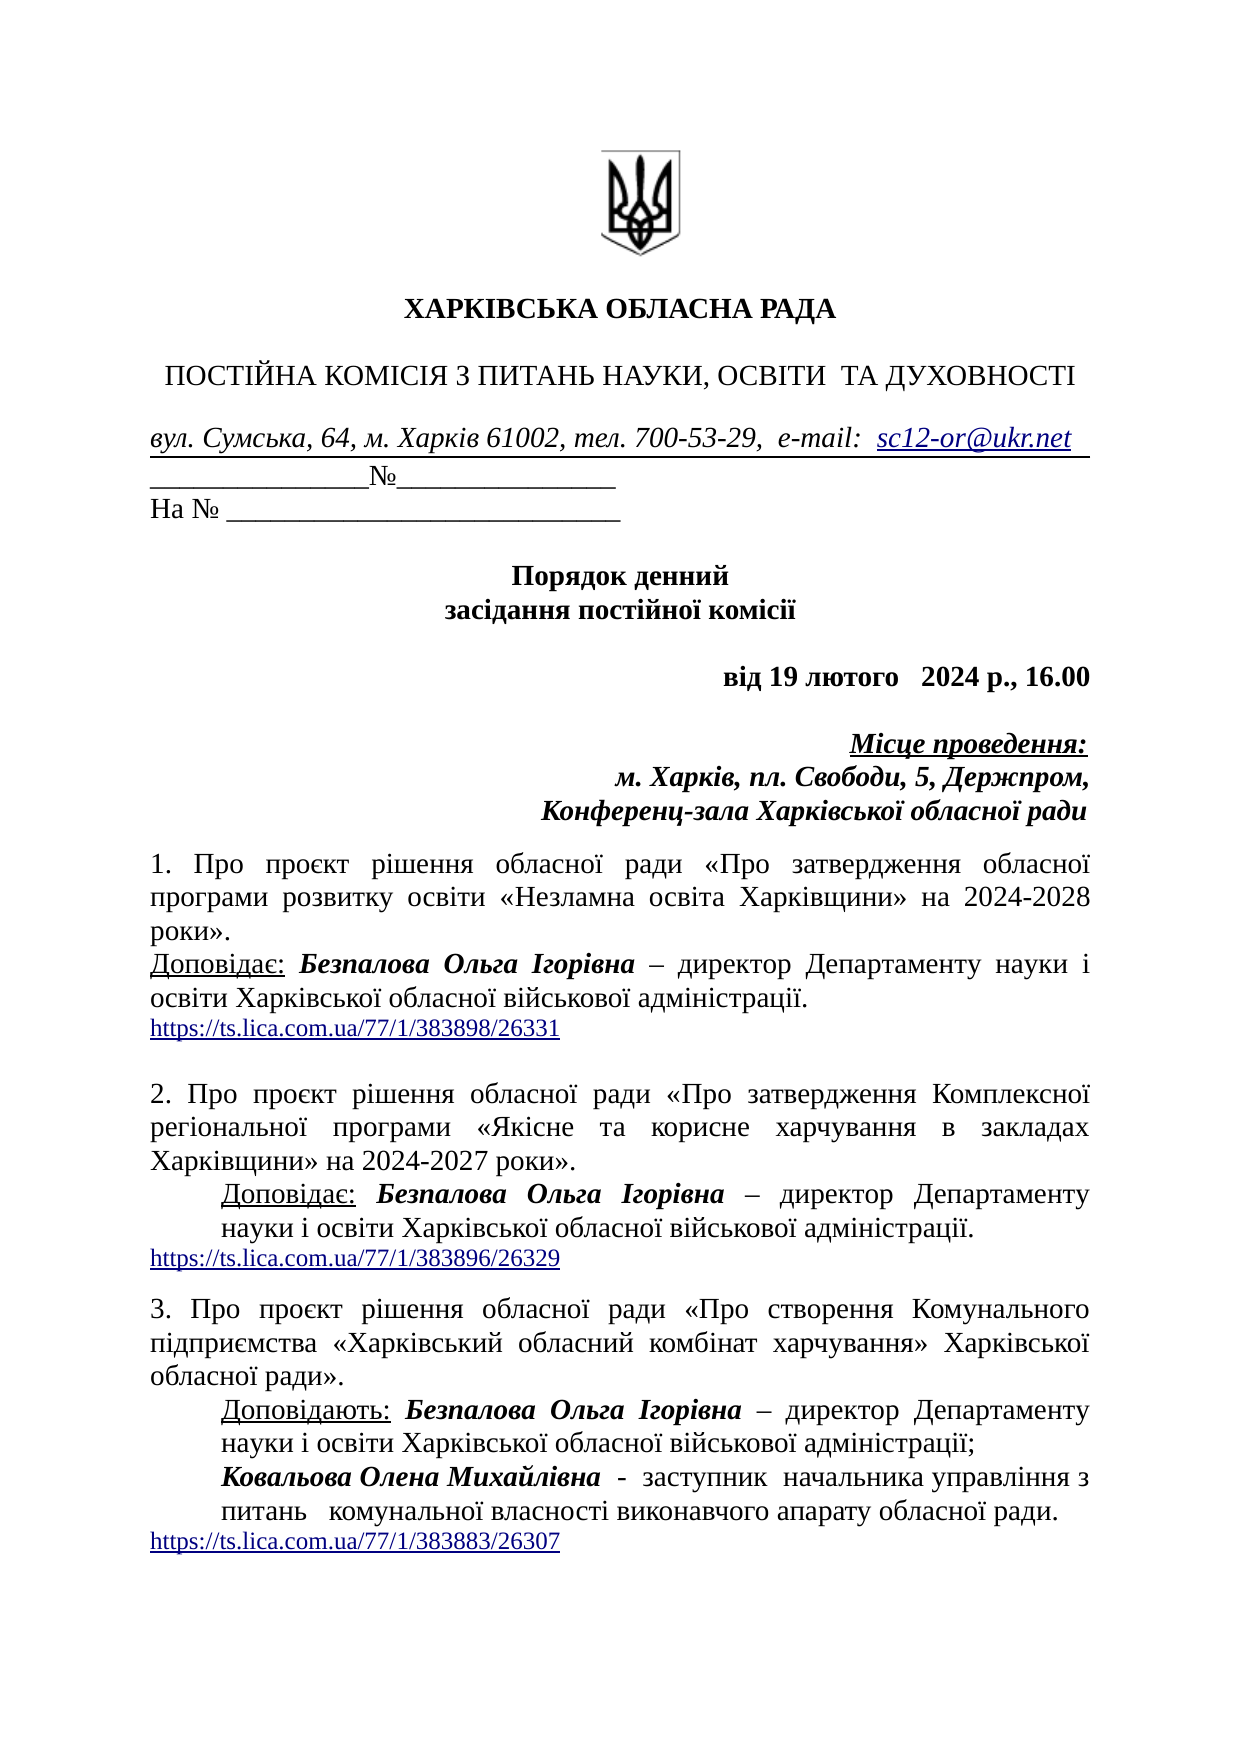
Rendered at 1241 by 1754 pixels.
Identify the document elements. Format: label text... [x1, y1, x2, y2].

text https://ts.lica.com.ua/77/1/383896/26329 [150, 1243, 1090, 1272]
text Місце проведення: [150, 726, 1090, 759]
text від 19 лютого 2024 р., 16.00 [150, 659, 1090, 692]
text ХАРКІВСЬКА ОБЛАСНА РАДА [150, 291, 1090, 325]
text постійна комісія з питань НАУКИ, ОСВІТИ ТА ДУХОВНОСТІ [150, 358, 1090, 392]
text Доповідає: Безпалова Ольга Ігорівна – директор Департаменту науки і освіти Харківської обласної військової адміністрації. [221, 1176, 1090, 1243]
text вул. Сумська, 64, м. Харків 61002, тел. 700-53-29, e-mail: sc12-or@ukr.net [150, 420, 1090, 456]
text На № ___________________________ [150, 491, 1090, 525]
text Порядок денний [150, 558, 1090, 592]
text 3. Про проєкт рішення обласної ради «Про створення Комунального підприємства «Харківський обласний комбінат харчування» Харківської обласної ради». [150, 1291, 1090, 1392]
text _______________№_______________ [150, 458, 1090, 491]
text 1. Про проєкт рішення обласної ради «Про затвердження обласної програми розвитку освіти «Незламна освіта Харківщини» на 2024-2028 роки». [150, 846, 1090, 946]
text Доповідають: Безпалова Ольга Ігорівна – директор Департаменту науки і освіти Харківської обласної військової адміністрації; [221, 1392, 1090, 1459]
text засідання постійної комісії [150, 592, 1090, 625]
text https://ts.lica.com.ua/77/1/383883/26307 [150, 1526, 1090, 1555]
picture [600, 150, 682, 258]
text https://ts.lica.com.ua/77/1/383898/26331 [150, 1013, 1090, 1042]
text Доповідає: Безпалова Ольга Ігорівна – директор Департаменту науки і освіти Харківської обласної військової адміністрації. [150, 946, 1090, 1013]
text Ковальова Олена Михайлівна - заступник начальника управління з питань комунальної власності виконавчого апарату обласної ради. [221, 1459, 1090, 1526]
text 2. Про проєкт рішення обласної ради «Про затвердження Комплексної регіональної програми «Якісне та корисне харчування в закладах Харківщини» на 2024-2027 роки». [150, 1076, 1090, 1176]
text Конференц-зала Харківської обласної ради [150, 793, 1090, 827]
text м. Харків, пл. Свободи, 5, Держпром, [150, 759, 1090, 793]
